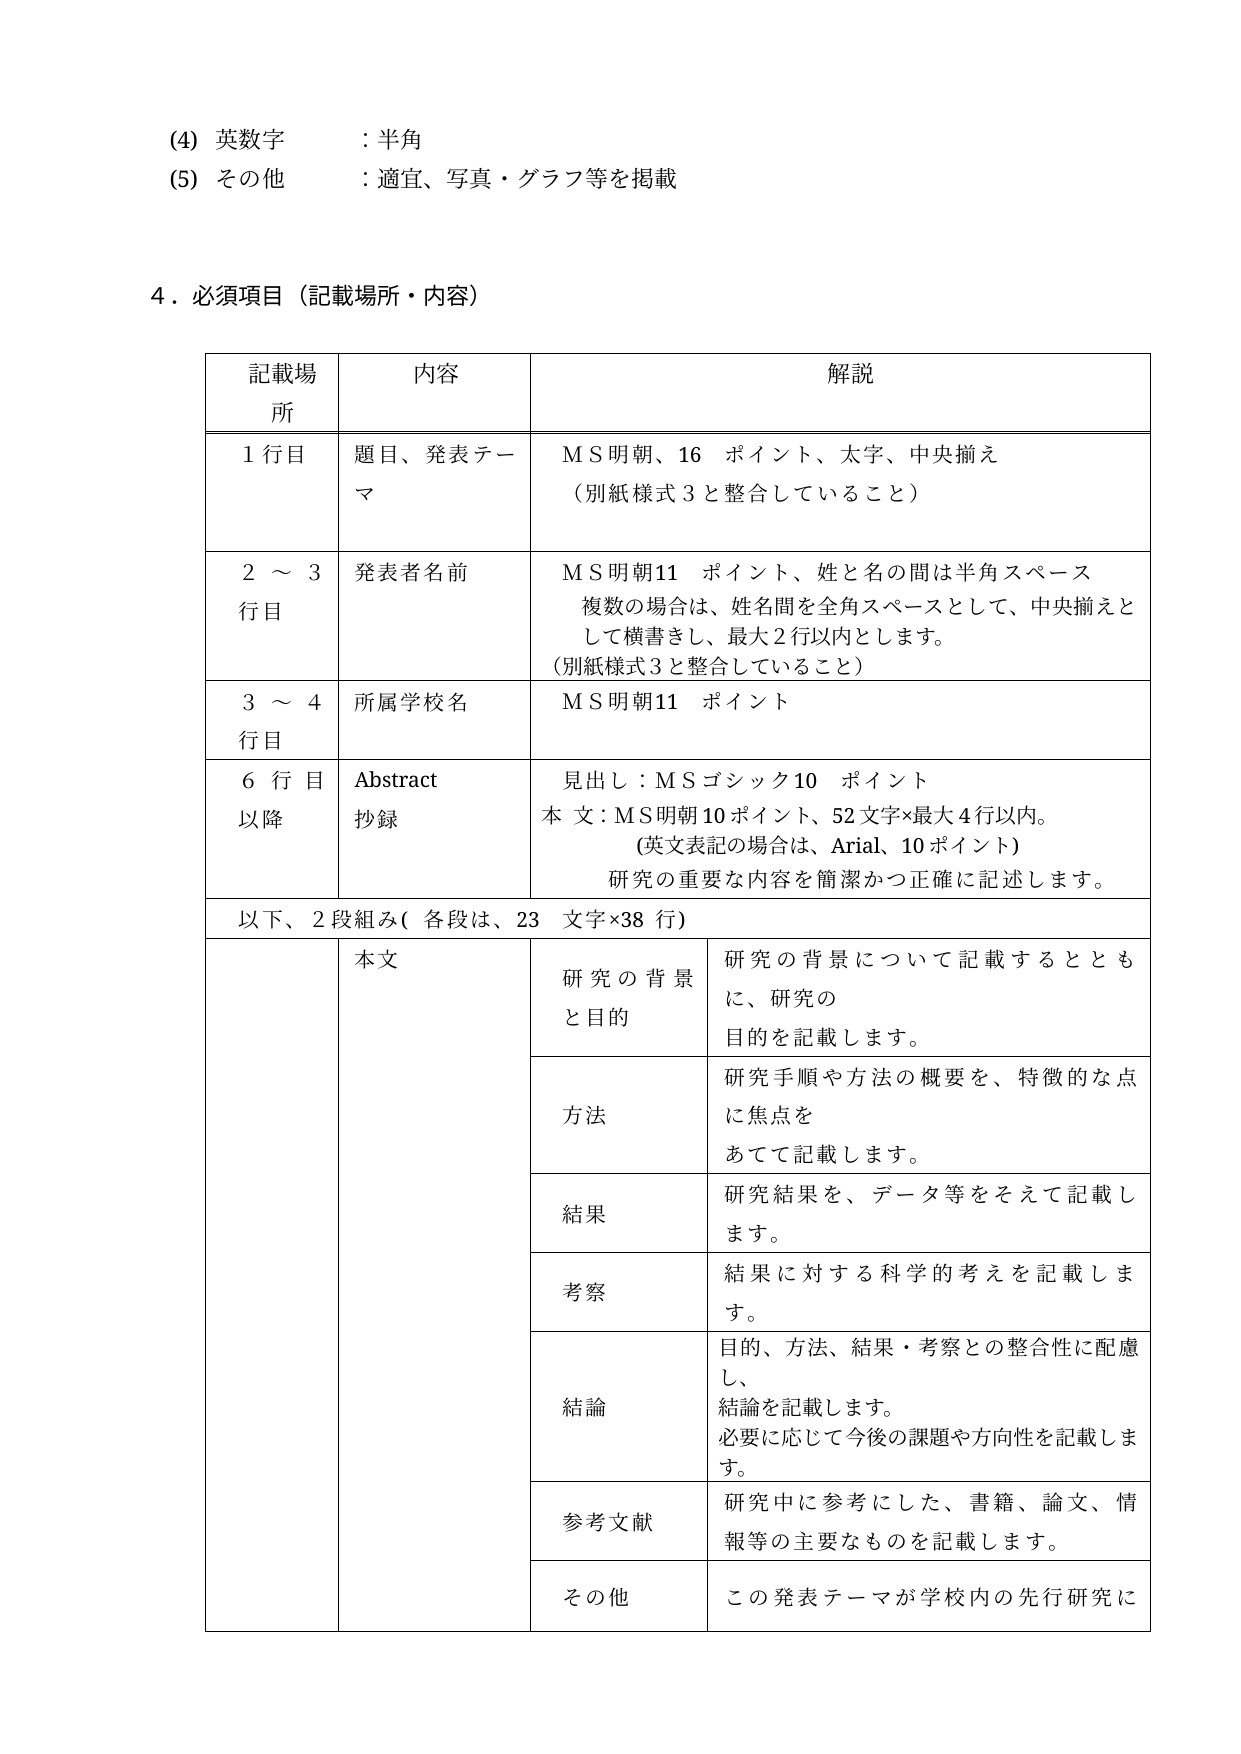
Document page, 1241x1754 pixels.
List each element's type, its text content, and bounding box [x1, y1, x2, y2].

table_cell 所属学校名 [339, 681, 530, 759]
table_cell 参考文献 [531, 1482, 707, 1560]
table_cell ＭＳ明朝11ポイント [531, 681, 1150, 759]
table_cell １行目 [206, 434, 338, 551]
table_cell ２～３行目 [206, 552, 338, 680]
table_cell [206, 939, 338, 1631]
table_cell 研究の背景について記載するとともに、研究の 目的を記載します。 [708, 939, 1150, 1056]
table_header 記載場所 [206, 354, 338, 431]
table_header 解説 [531, 354, 1150, 431]
table_cell 研究結果を、データ等をそえて記載します。 [708, 1174, 1150, 1252]
table_cell ６行目以降 [206, 760, 338, 898]
table_cell 発表者名前 [339, 552, 530, 680]
table_cell 見出し：ＭＳゴシック10ポイント 本 文：ＭＳ明朝10ポイント、52文字×最大4行以内。 (英文表記の場合は、Arial、10ポイント) 研究の重要な内容を簡潔かつ正確に記述します。 [531, 760, 1150, 898]
table_cell Abstract 抄録 [339, 760, 530, 898]
table_cell 研究の背景と目的 [531, 939, 707, 1056]
table_cell 以下、２段組み( 各段は、23文字×38行) [206, 899, 1150, 938]
table_cell 研究中に参考にした、書籍、論文、情報等の主要なものを記載します。 [708, 1482, 1150, 1560]
text (4) 英数字 ：半角 [146, 119, 1117, 158]
table_cell 本文 [339, 939, 530, 1631]
table_cell 結論 [531, 1332, 707, 1481]
table_cell 研究手順や方法の概要を、特徴的な点に焦点を あてて記載します。 [708, 1057, 1150, 1173]
table_cell 結果 [531, 1174, 707, 1252]
table_cell ３～４行目 [206, 681, 338, 759]
table_header 内容 [339, 354, 530, 431]
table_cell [708, 1561, 1150, 1631]
text ４．必須項目（記載場所・内容） [146, 275, 1117, 313]
table_cell 方法 [531, 1057, 707, 1173]
table_cell 題目、発表テーマ [339, 434, 530, 551]
table_cell ＭＳ明朝11ポイント、姓と名の間は半角スペース 複数の場合は、姓名間を全角スペースとして、中央揃えとして横書きし、最大２行以内とします。 （別紙様式３と整合していること） [531, 552, 1150, 680]
table_cell ＭＳ明朝、16ポイント、太字、中央揃え （別紙様式３と整合していること） [531, 434, 1150, 551]
text (5) その他 ：適宜、写真・グラフ等を掲載 [146, 158, 1117, 197]
table_cell その他 [531, 1561, 707, 1631]
table_cell 目的、方法、結果・考察との整合性に配慮し、 結論を記載します。 必要に応じて今後の課題や方向性を記載します。 [708, 1332, 1150, 1481]
table_cell 考察 [531, 1253, 707, 1331]
table_cell 結果に対する科学的考えを記載します。 [708, 1253, 1150, 1331]
